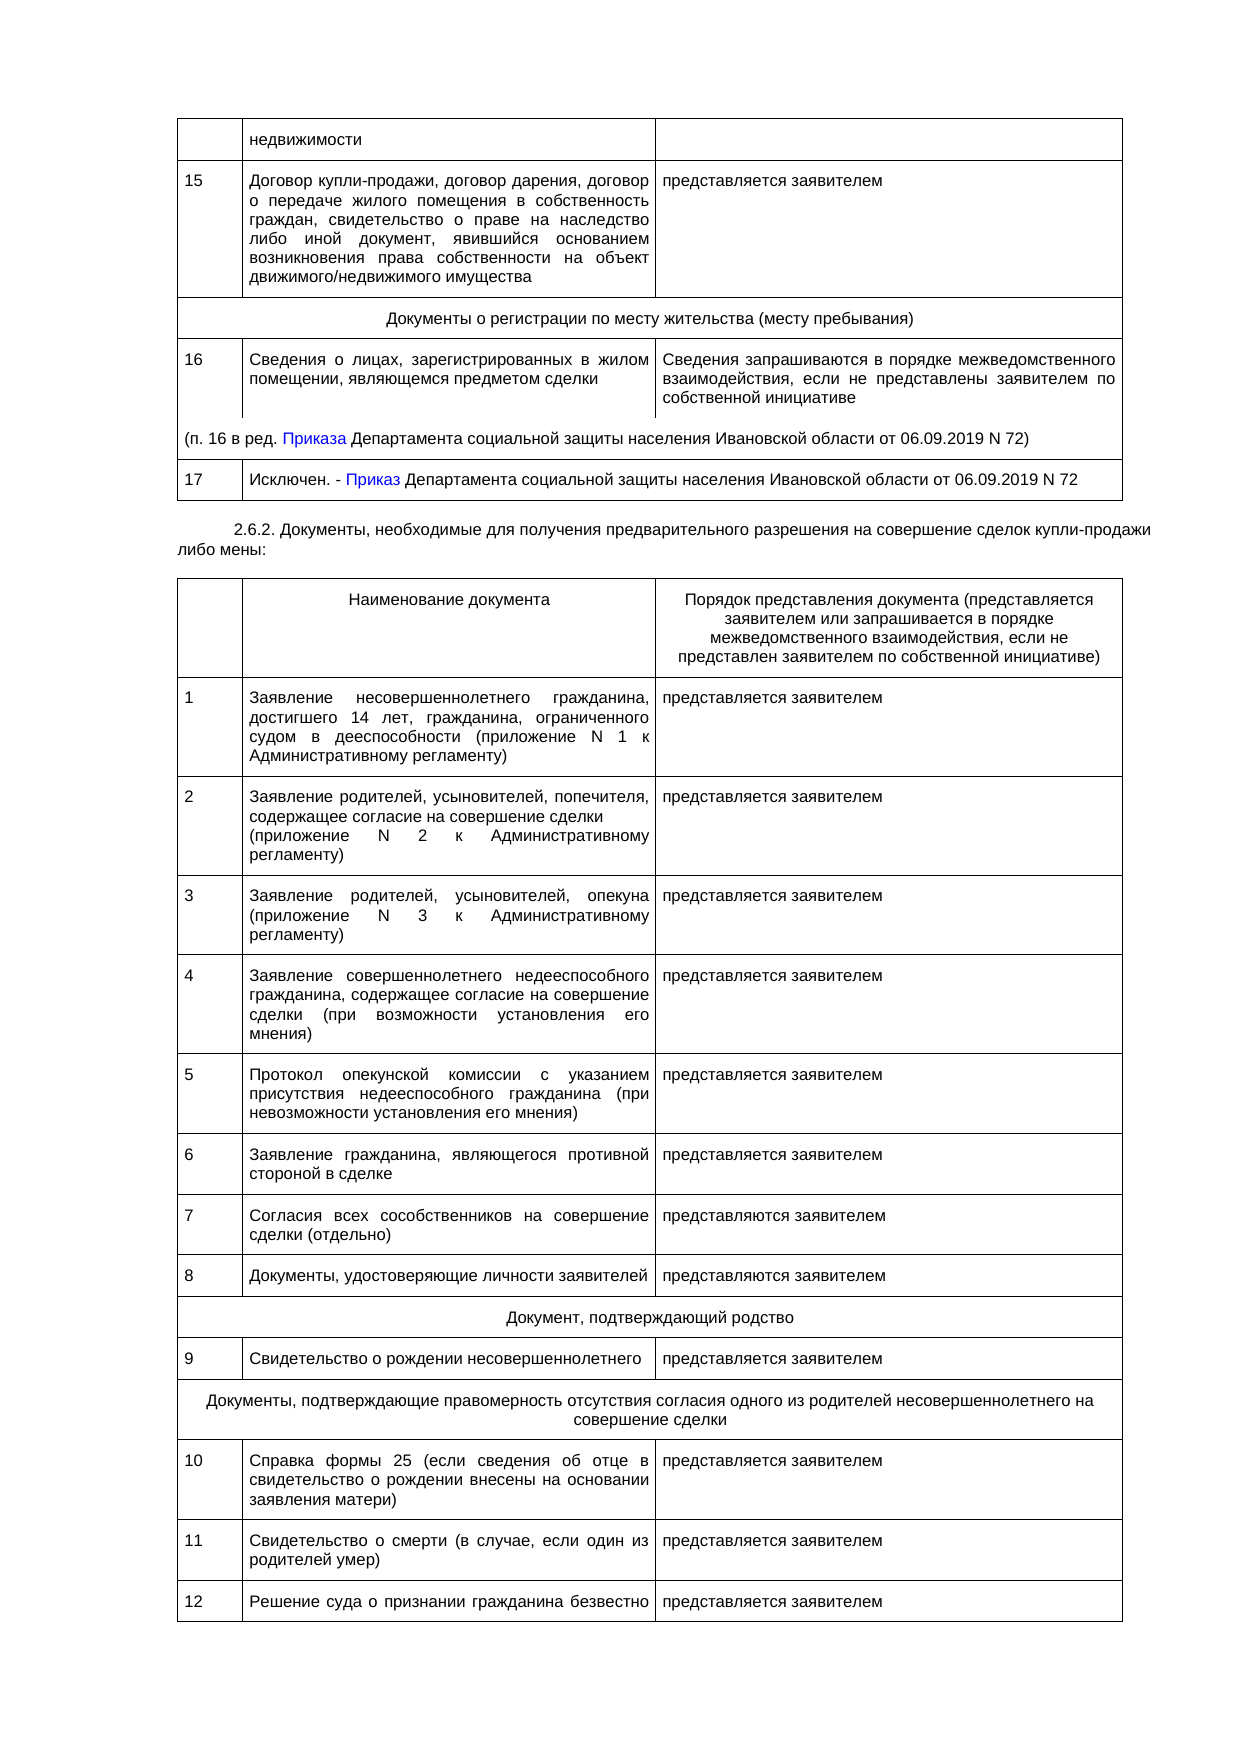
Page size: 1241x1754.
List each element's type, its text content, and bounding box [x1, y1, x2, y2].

table_cell представляется заявителем [656, 1338, 1122, 1379]
table_cell Свидетельство о рождении несовершеннолетнего [243, 1338, 655, 1379]
table_cell 3 [178, 876, 242, 954]
table_cell 4 [178, 955, 242, 1053]
table_cell представляется заявителем [656, 1520, 1122, 1580]
table_cell представляется заявителем [656, 161, 1122, 297]
table_cell представляется заявителем [656, 1134, 1122, 1194]
table_cell представляется заявителем [656, 1054, 1122, 1133]
table_cell Заявление гражданина, являющегося противной стороной в сделке [243, 1134, 655, 1194]
table_cell Документ, подтверждающий родство [178, 1297, 1122, 1337]
table_cell Справка формы 25 (если сведения об отце в свидетельство о рождении внесены на основании заявления матери) [243, 1440, 655, 1519]
table_cell 16 [178, 339, 242, 418]
table_cell Заявление родителей, усыновителей, попечителя, содержащее согласие на совершение сделки (приложение N 2 к Административному регламенту) [243, 777, 655, 874]
text 2.6.2. Документы, необходимые для получения предварительного разрешения на совершение сделок купли-продажи либо мены: [177, 520, 1152, 558]
table_cell Заявление несовершеннолетнего гражданина, достигшего 14 лет, гражданина, ограниченного судом в дееспособности (приложение N 1 к Административному регламенту) [243, 678, 655, 776]
table_cell 2 [178, 777, 242, 874]
table_header Порядок представления документа (представляется заявителем или запрашивается в порядке межведомственного взаимодействия, если не представлен заявителем по собственной инициативе) [656, 579, 1122, 677]
table_header Наименование документа [243, 579, 655, 677]
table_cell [243, 119, 655, 159]
table_cell Документы, подтверждающие правомерность отсутствия согласия одного из родителей несовершеннолетнего на совершение сделки [178, 1380, 1122, 1439]
table_cell представляется заявителем [656, 777, 1122, 874]
table_cell представляются заявителем [656, 1195, 1122, 1254]
table_cell Протокол опекунской комиссии с указанием присутствия недееспособного гражданина (при невозможности установления его мнения) [243, 1054, 655, 1133]
table_cell представляются заявителем [656, 1255, 1122, 1296]
table_cell представляется заявителем [656, 876, 1122, 954]
table_cell 5 [178, 1054, 242, 1133]
table_cell Документы, удостоверяющие личности заявителей [243, 1255, 655, 1296]
table_cell 7 [178, 1195, 242, 1254]
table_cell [656, 119, 1122, 159]
table_cell Исключен. - Приказ Департамента социальной защиты населения Ивановской области от 06.09.2019 N 72 [243, 460, 1122, 500]
table_cell 1 [178, 678, 242, 776]
table_cell Заявление родителей, усыновителей, опекуна (приложение N 3 к Административному регламенту) [243, 876, 655, 954]
table_cell представляется заявителем [656, 1440, 1122, 1519]
table_cell 9 [178, 1338, 242, 1379]
table_cell 8 [178, 1255, 242, 1296]
table_cell (п. 16 в ред. Приказа Департамента социальной защиты населения Ивановской области от 06.09.2019 N 72) [178, 418, 1122, 458]
table_cell 14 [178, 119, 242, 159]
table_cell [243, 1581, 655, 1621]
table_cell 10 [178, 1440, 242, 1519]
table_cell 12 [178, 1581, 242, 1621]
table_cell 15 [178, 161, 242, 297]
table_cell представляется заявителем [656, 678, 1122, 776]
table_cell Документы о регистрации по месту жительства (месту пребывания) [178, 298, 1122, 338]
table_cell 17 [178, 460, 242, 500]
table_cell Заявление совершеннолетнего недееспособного гражданина, содержащее согласие на совершение сделки (при возможности установления его мнения) [243, 955, 655, 1053]
table_cell Согласия всех сособственников на совершение сделки (отдельно) [243, 1195, 655, 1254]
table_cell представляется заявителем [656, 955, 1122, 1053]
table_cell Сведения о лицах, зарегистрированных в жилом помещении, являющемся предметом сделки [243, 339, 655, 418]
table_cell Договор купли-продажи, договор дарения, договор о передаче жилого помещения в собственность граждан, свидетельство о праве на наследство либо иной документ, явившийся основанием возникновения права собственности на объект движимого/недвижимого имущества [243, 161, 655, 297]
table_cell Свидетельство о смерти (в случае, если один из родителей умер) [243, 1520, 655, 1580]
table_cell 11 [178, 1520, 242, 1580]
table_header [178, 579, 242, 677]
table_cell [656, 1581, 1122, 1621]
table_cell 6 [178, 1134, 242, 1194]
table_cell Сведения запрашиваются в порядке межведомственного взаимодействия, если не представлены заявителем по собственной инициативе [656, 339, 1122, 418]
